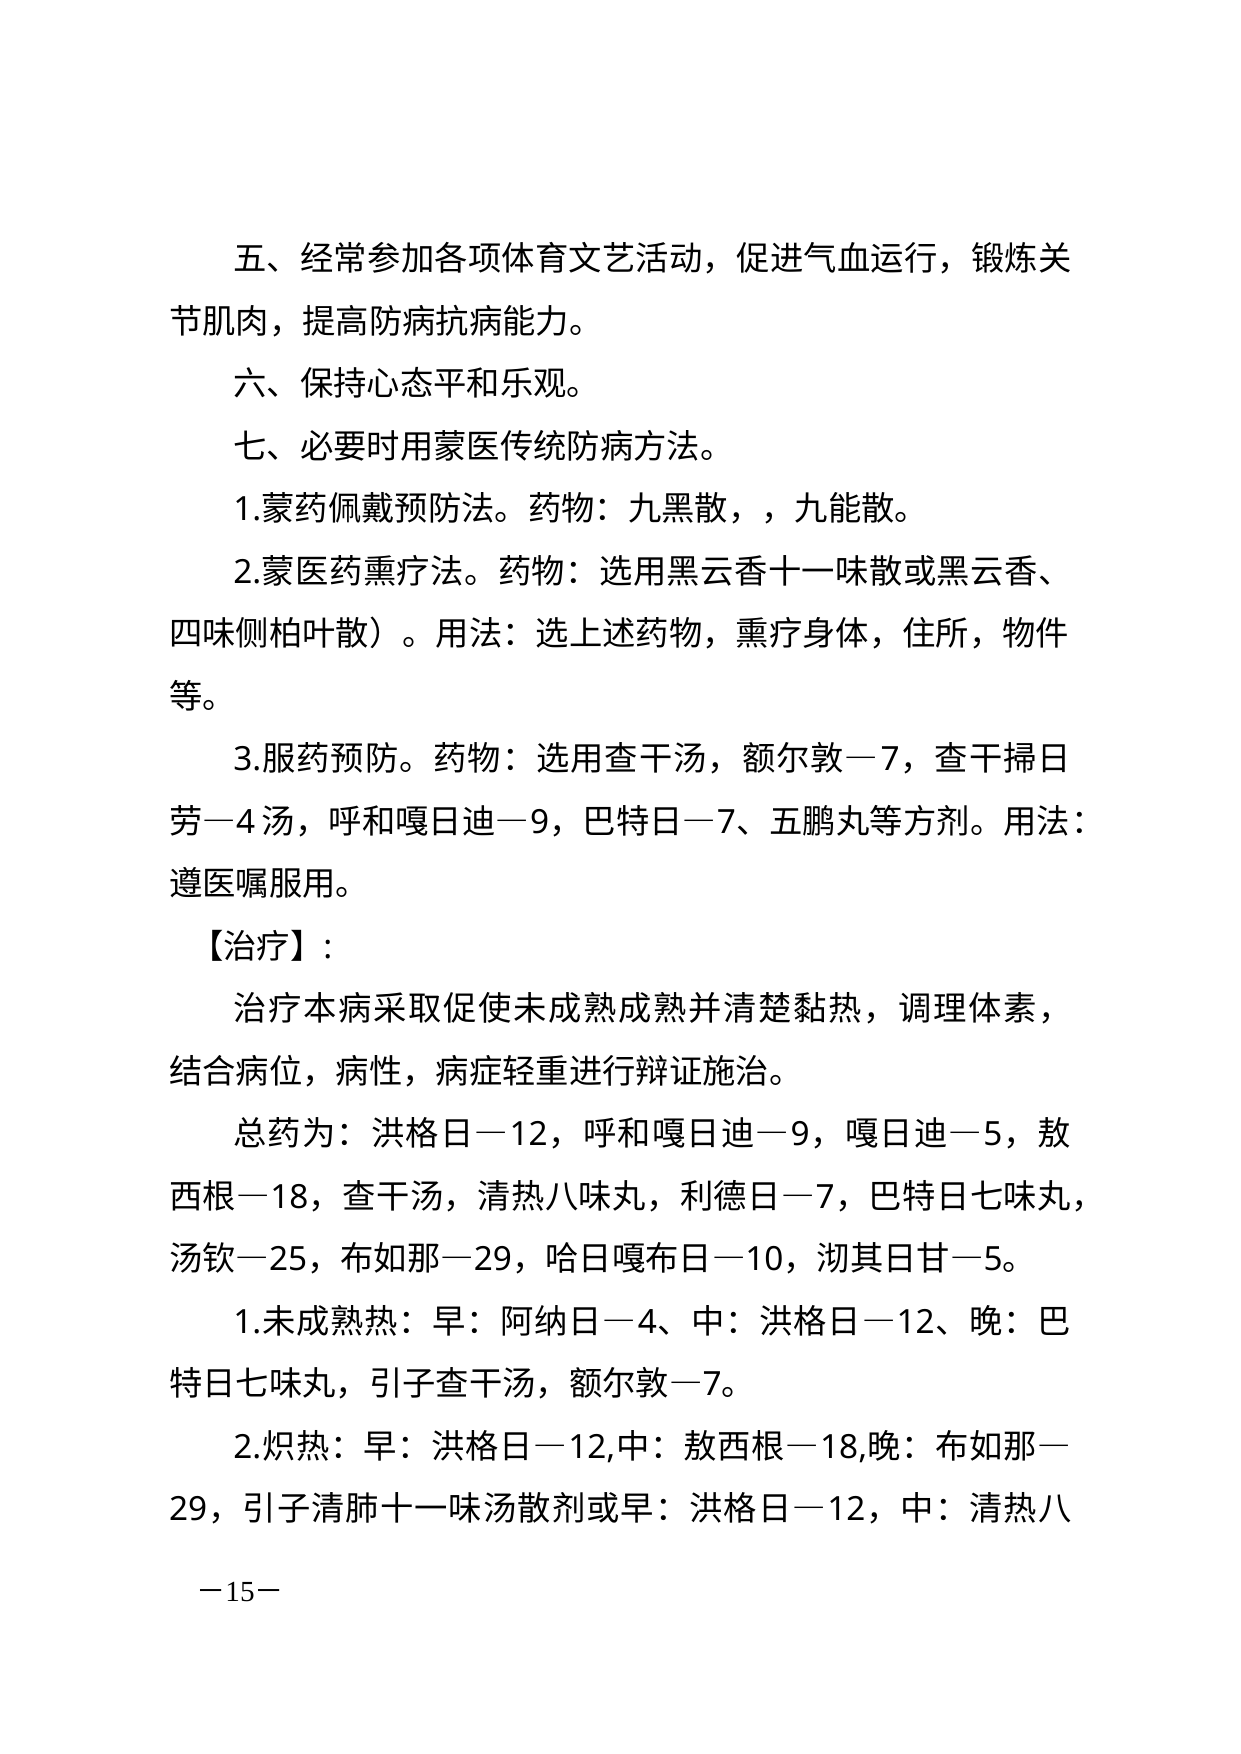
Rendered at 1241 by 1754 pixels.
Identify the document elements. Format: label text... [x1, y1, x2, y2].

text 【治疗】: [169, 908, 1071, 971]
text 1.未成熟热：早：阿纳日—4、中：洪格日—12、晚：巴特日七味丸，引子查干汤，额尔敦—7。 [169, 1283, 1071, 1408]
text 七、必要时用蒙医传统防病方法。 [169, 408, 1071, 471]
text 五、经常参加各项体育文艺活动，促进气血运行，锻炼关节肌肉，提高防病抗病能力。 [169, 221, 1071, 346]
text 治疗本病采取促使未成熟成熟并清楚黏热，调理体素， 结合病位，病性，病症轻重进行辩证施治。 [169, 971, 1071, 1096]
text 3.服药预防。药物：选用查干汤，额尔敦—7，查干掃日劳—4汤，呼和嘎日迪—9，巴特日—7、五鹏丸等方剂。用法：遵医嘱服用。 [169, 721, 1071, 908]
text 1.蒙药佩戴预防法。药物：九黑散，，九能散。 [169, 471, 1071, 533]
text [169, 1408, 1071, 1533]
text 总药为：洪格日—12，呼和嘎日迪—9，嘎日迪—5，敖西根—18，查干汤，清热八味丸，利德日—7，巴特日七味丸，汤钦—25，布如那—29，哈日嘎布日—10，沏其日甘—5。 [169, 1096, 1071, 1283]
text 六、保持心态平和乐观。 [169, 346, 1071, 408]
text 2.蒙医药熏疗法。药物：选用黑云香十一味散或黑云香、四味侧柏叶散）。用法：选上述药物，熏疗身体，住所，物件等。 [169, 533, 1071, 721]
